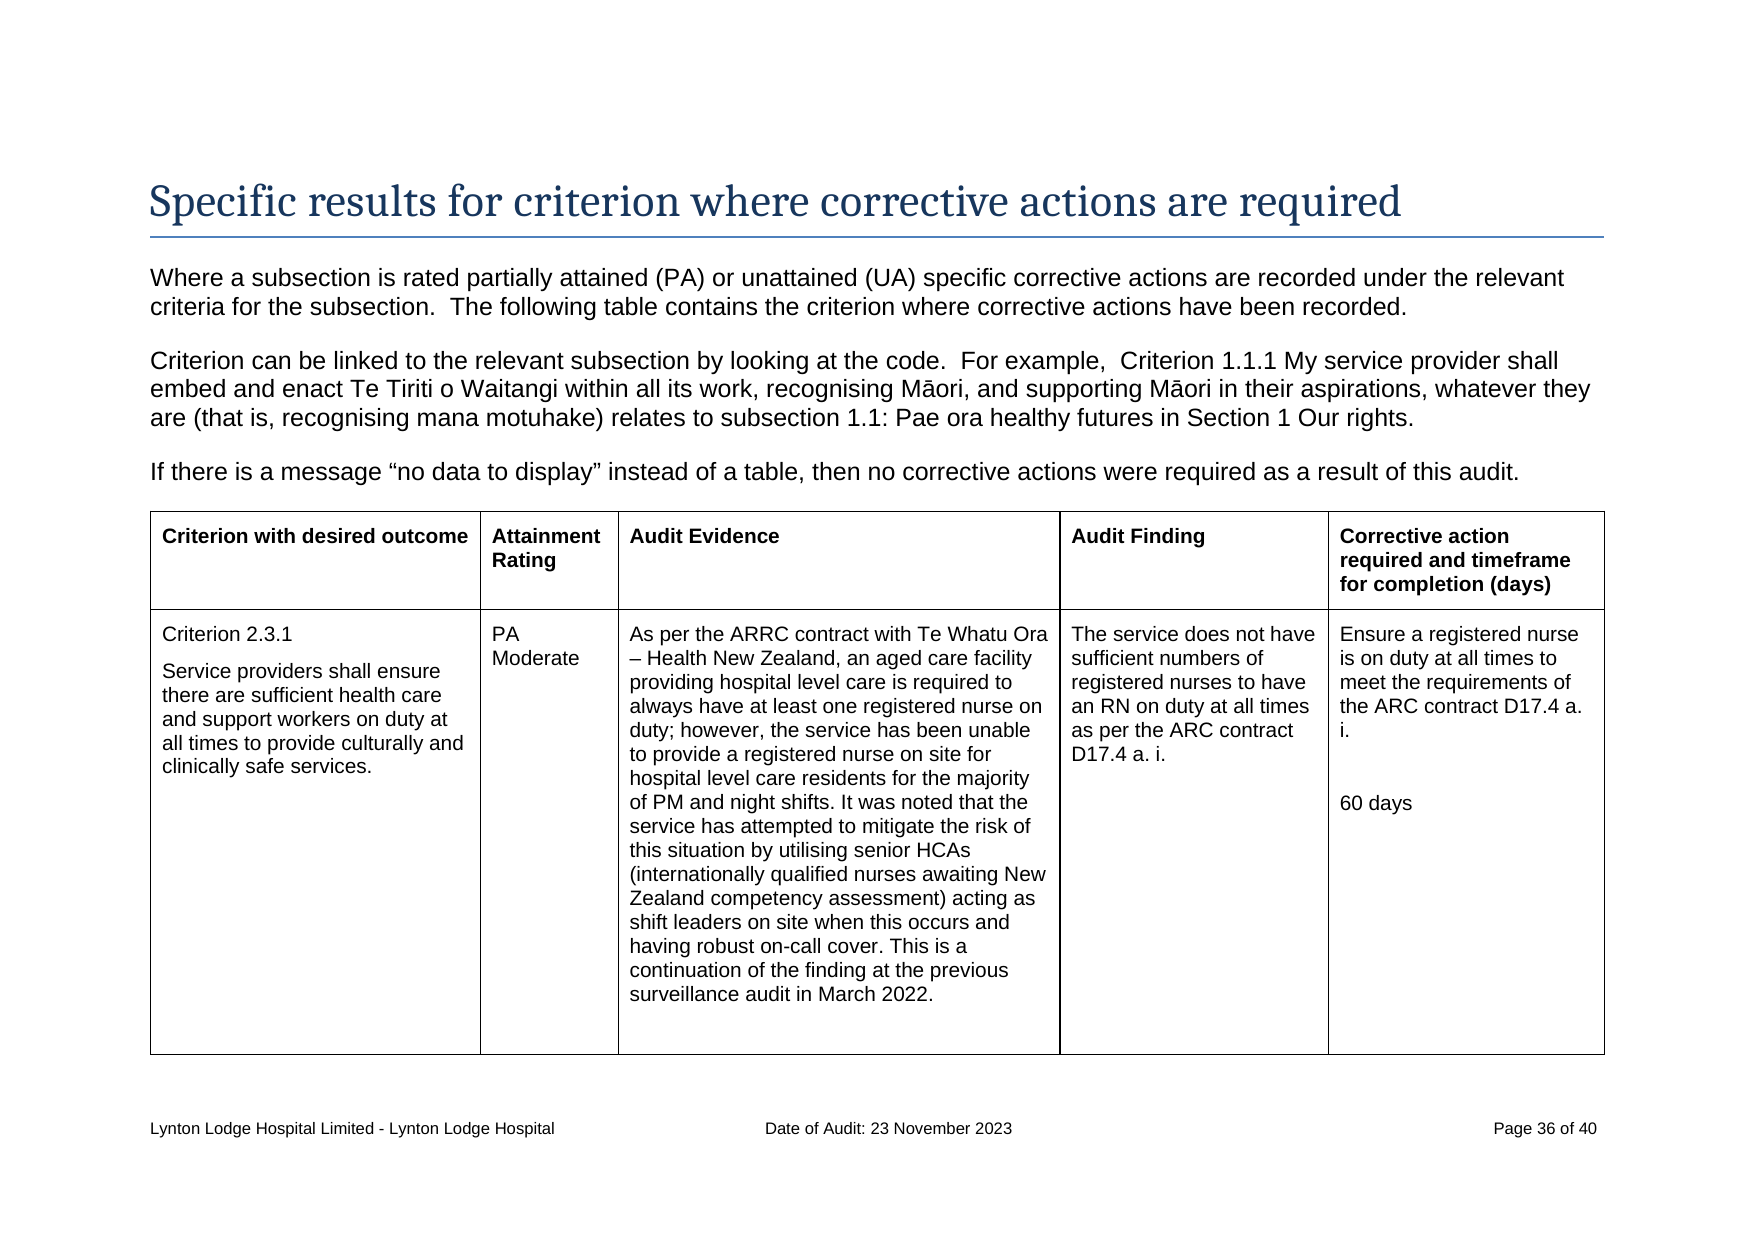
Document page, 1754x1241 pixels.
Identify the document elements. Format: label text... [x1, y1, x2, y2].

table_header Attainment Rating [481, 512, 618, 608]
text If there is a message “no data to display” instead of a table, then no corrective actions were required as a result of this audit. [150, 457, 1604, 486]
text Criterion can be linked to the relevant subsection by looking at the code. For example, Criterion 1.1.1 My service provider shall embed and enact Te Tiriti o Waitangi within all its work, recognising Māori, and supporting Māori in their aspirations, whatever they are (that is, recognising mana motuhake) relates to subsection 1.1: Pae ora healthy futures in Section 1 Our rights. [150, 346, 1604, 432]
table_header Audit Finding [1061, 512, 1328, 608]
table_cell As per the ARRC contract with Te Whatu Ora – Health New Zealand, an aged care facility providing hospital level care is required to always have at least one registered nurse on duty; however, the service has been unable to provide a registered nurse on site for hospital level care residents for the majority of PM and night shifts. It was noted that the service has attempted to mitigate the risk of this situation by utilising senior HCAs (internationally qualified nurses awaiting New Zealand competency assessment) acting as shift leaders on site when this occurs and having robust on-call cover. This is a continuation of the finding at the previous surveillance audit in March 2022. [619, 610, 1059, 1054]
table_header Criterion with desired outcome [151, 512, 480, 608]
table_cell PA Moderate [481, 610, 618, 1054]
subtitle Specific results for criterion where corrective actions are required [150, 175, 1604, 236]
table_header Corrective action required and timeframe for completion (days) [1329, 512, 1604, 608]
table_cell Ensure a registered nurse is on duty at all times to meet the requirements of the ARC contract D17.4 a. i. 60 days [1329, 610, 1604, 1054]
table_header Audit Evidence [619, 512, 1059, 608]
text Where a subsection is rated partially attained (PA) or unattained (UA) specific corrective actions are recorded under the relevant criteria for the subsection. The following table contains the criterion where corrective actions have been recorded. [150, 263, 1604, 321]
table_cell Criterion 2.3.1 Service providers shall ensure there are sufficient health care and support workers on duty at all times to provide culturally and clinically safe services. [151, 610, 480, 1054]
table_cell The service does not have sufficient numbers of registered nurses to have an RN on duty at all times as per the ARC contract D17.4 a. i. [1061, 610, 1328, 1054]
